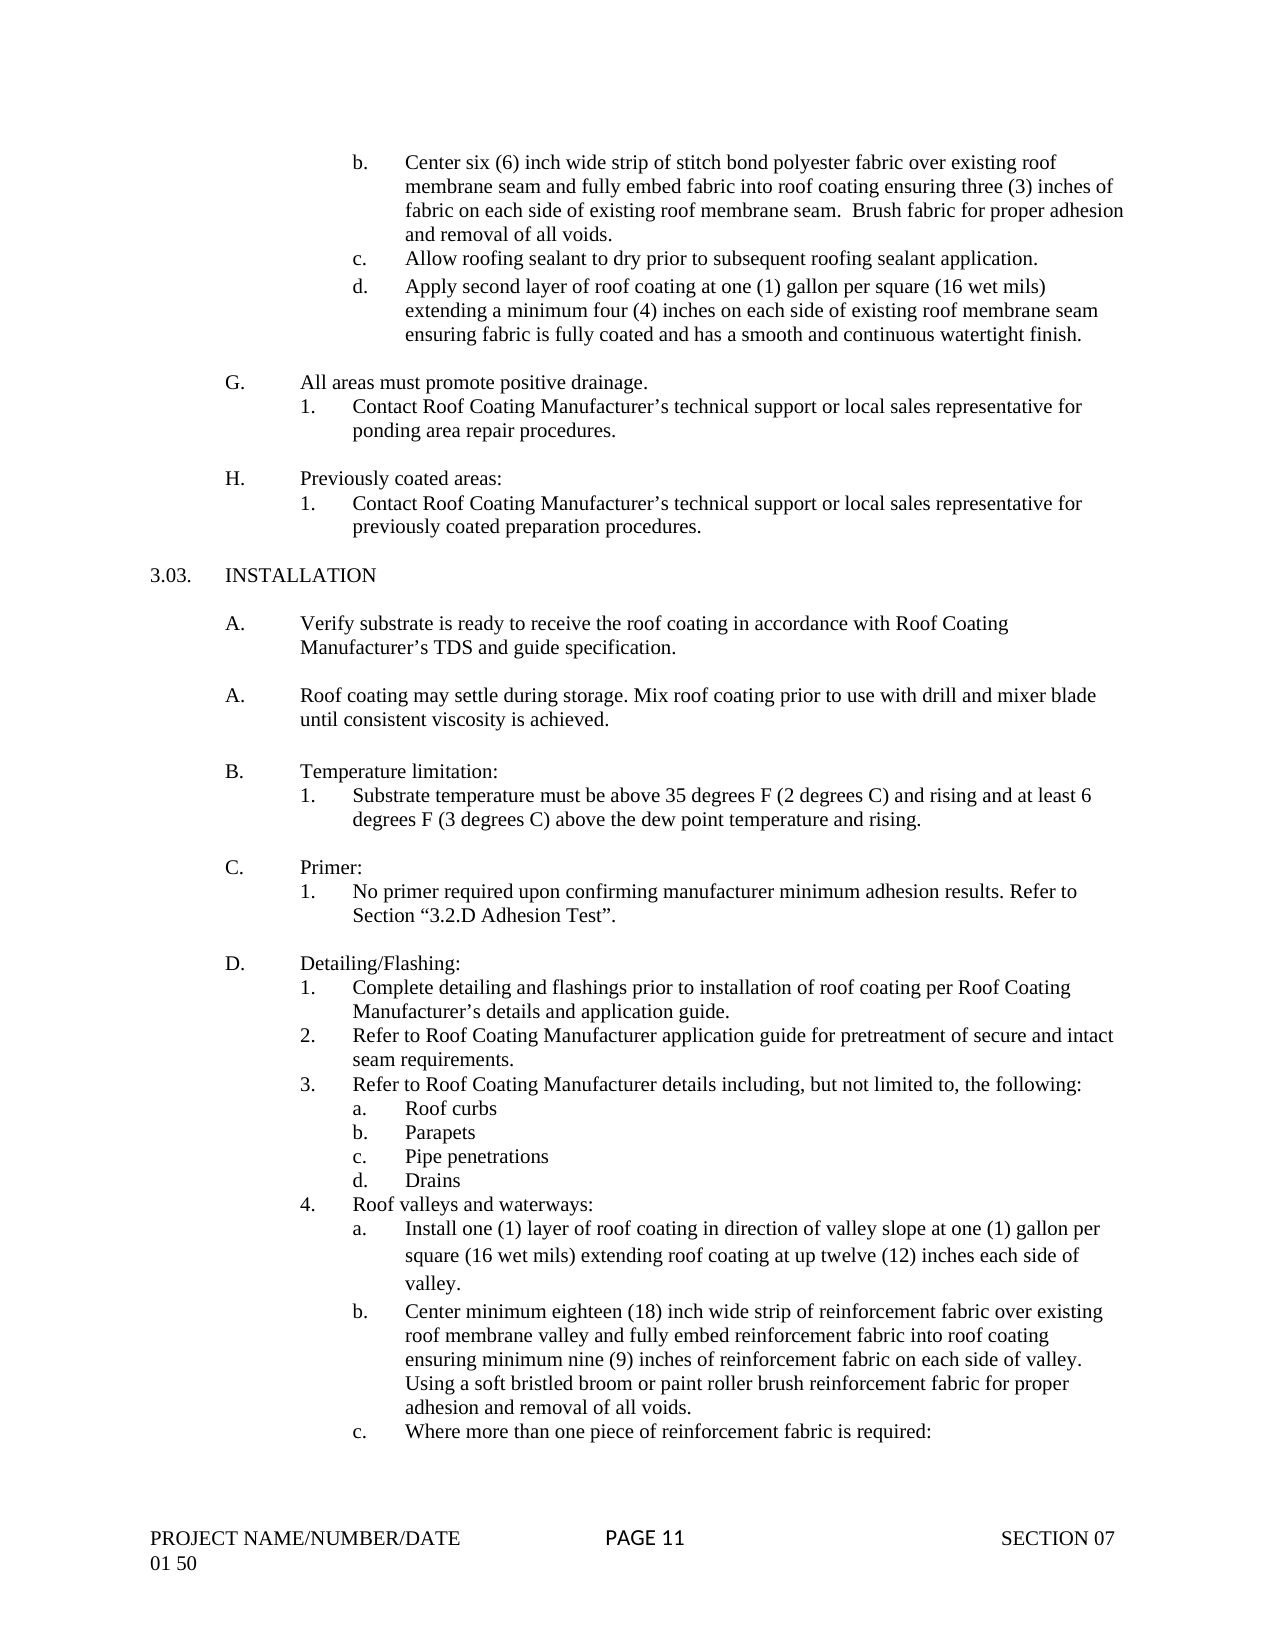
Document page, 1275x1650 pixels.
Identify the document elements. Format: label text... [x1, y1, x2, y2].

list Where more than one piece of reinforcement fabric is required: [352, 1419, 1125, 1443]
list Center six (6) inch wide strip of stitch bond polyester fabric over existing roof membrane seam and fully embed fabric into roof coating ensuring three (3) inches of fabric on each side of existing roof membrane seam. Brush fabric for proper adhesion and removal of all voids. [352, 150, 1125, 246]
list All areas must promote positive drainage. [225, 370, 1125, 394]
list Temperature limitation: [225, 759, 1125, 783]
list Refer to Roof Coating Manufacturer application guide for pretreatment of secure and intact seam requirements. [300, 1023, 1125, 1071]
list Drains [352, 1168, 1125, 1192]
list Previously coated areas: [225, 466, 1125, 490]
list Complete detailing and flashings prior to installation of roof coating per Roof Coating Manufacturer’s details and application guide. [300, 975, 1125, 1023]
list Substrate temperature must be above 35 degrees F (2 degrees C) and rising and at least 6 degrees F (3 degrees C) above the dew point temperature and rising. [300, 783, 1125, 831]
list No primer required upon confirming manufacturer minimum adhesion results. Refer to Section “3.2.D Adhesion Test”. [300, 879, 1125, 927]
list Roof curbs [352, 1096, 1125, 1119]
list Center minimum eighteen (18) inch wide strip of reinforcement fabric over existing roof membrane valley and fully embed reinforcement fabric into roof coating ensuring minimum nine (9) inches of reinforcement fabric on each side of valley. Using a soft bristled broom or paint roller brush reinforcement fabric for proper adhesion and removal of all voids. [352, 1299, 1125, 1419]
list Detailing/Flashing: [225, 951, 1125, 975]
list Verify substrate is ready to receive the roof coating in accordance with Roof Coating Manufacturer’s TDS and guide specification. [225, 611, 1125, 659]
list Contact Roof Coating Manufacturer’s technical support or local sales representative for ponding area repair procedures. [300, 394, 1125, 442]
list Parapets [352, 1119, 1125, 1144]
list Allow roofing sealant to dry prior to subsequent roofing sealant application. [352, 246, 1125, 270]
list Roof coating may settle during storage. Mix roof coating prior to use with drill and mixer blade until consistent viscosity is achieved. [225, 683, 1125, 731]
list Primer: [225, 855, 1125, 879]
list Install one (1) layer of roof coating in direction of valley slope at one (1) gallon per square (16 wet mils) extending roof coating at up twelve (12) inches each side of valley. [352, 1216, 1125, 1295]
list Roof valleys and waterways: [300, 1192, 1125, 1216]
list INSTALLATION [150, 563, 1125, 587]
list Refer to Roof Coating Manufacturer details including, but not limited to, the following: [300, 1071, 1125, 1096]
list Pipe penetrations [352, 1144, 1125, 1168]
list Contact Roof Coating Manufacturer’s technical support or local sales representative for previously coated preparation procedures. [300, 490, 1125, 538]
